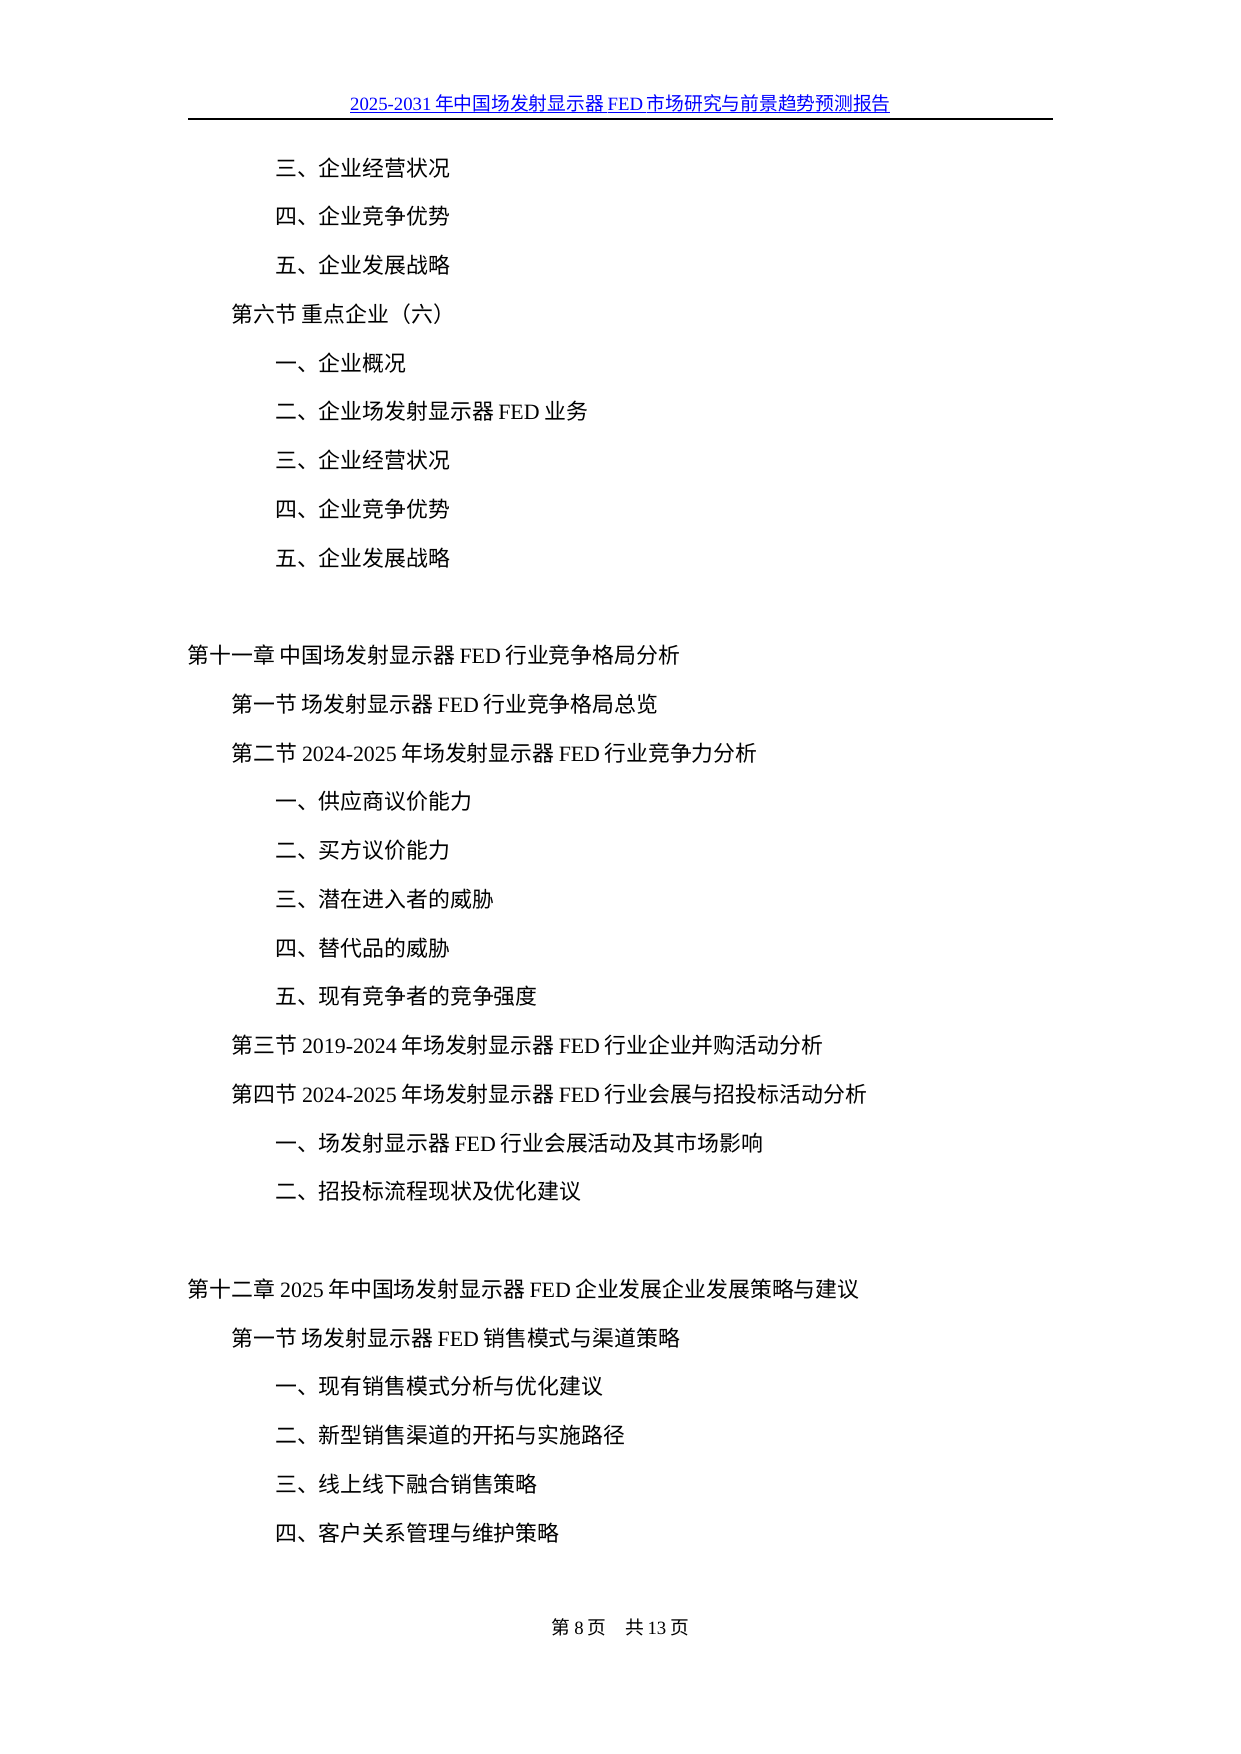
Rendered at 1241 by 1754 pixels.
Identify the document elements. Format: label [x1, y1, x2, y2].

text [187, 150, 1053, 1548]
